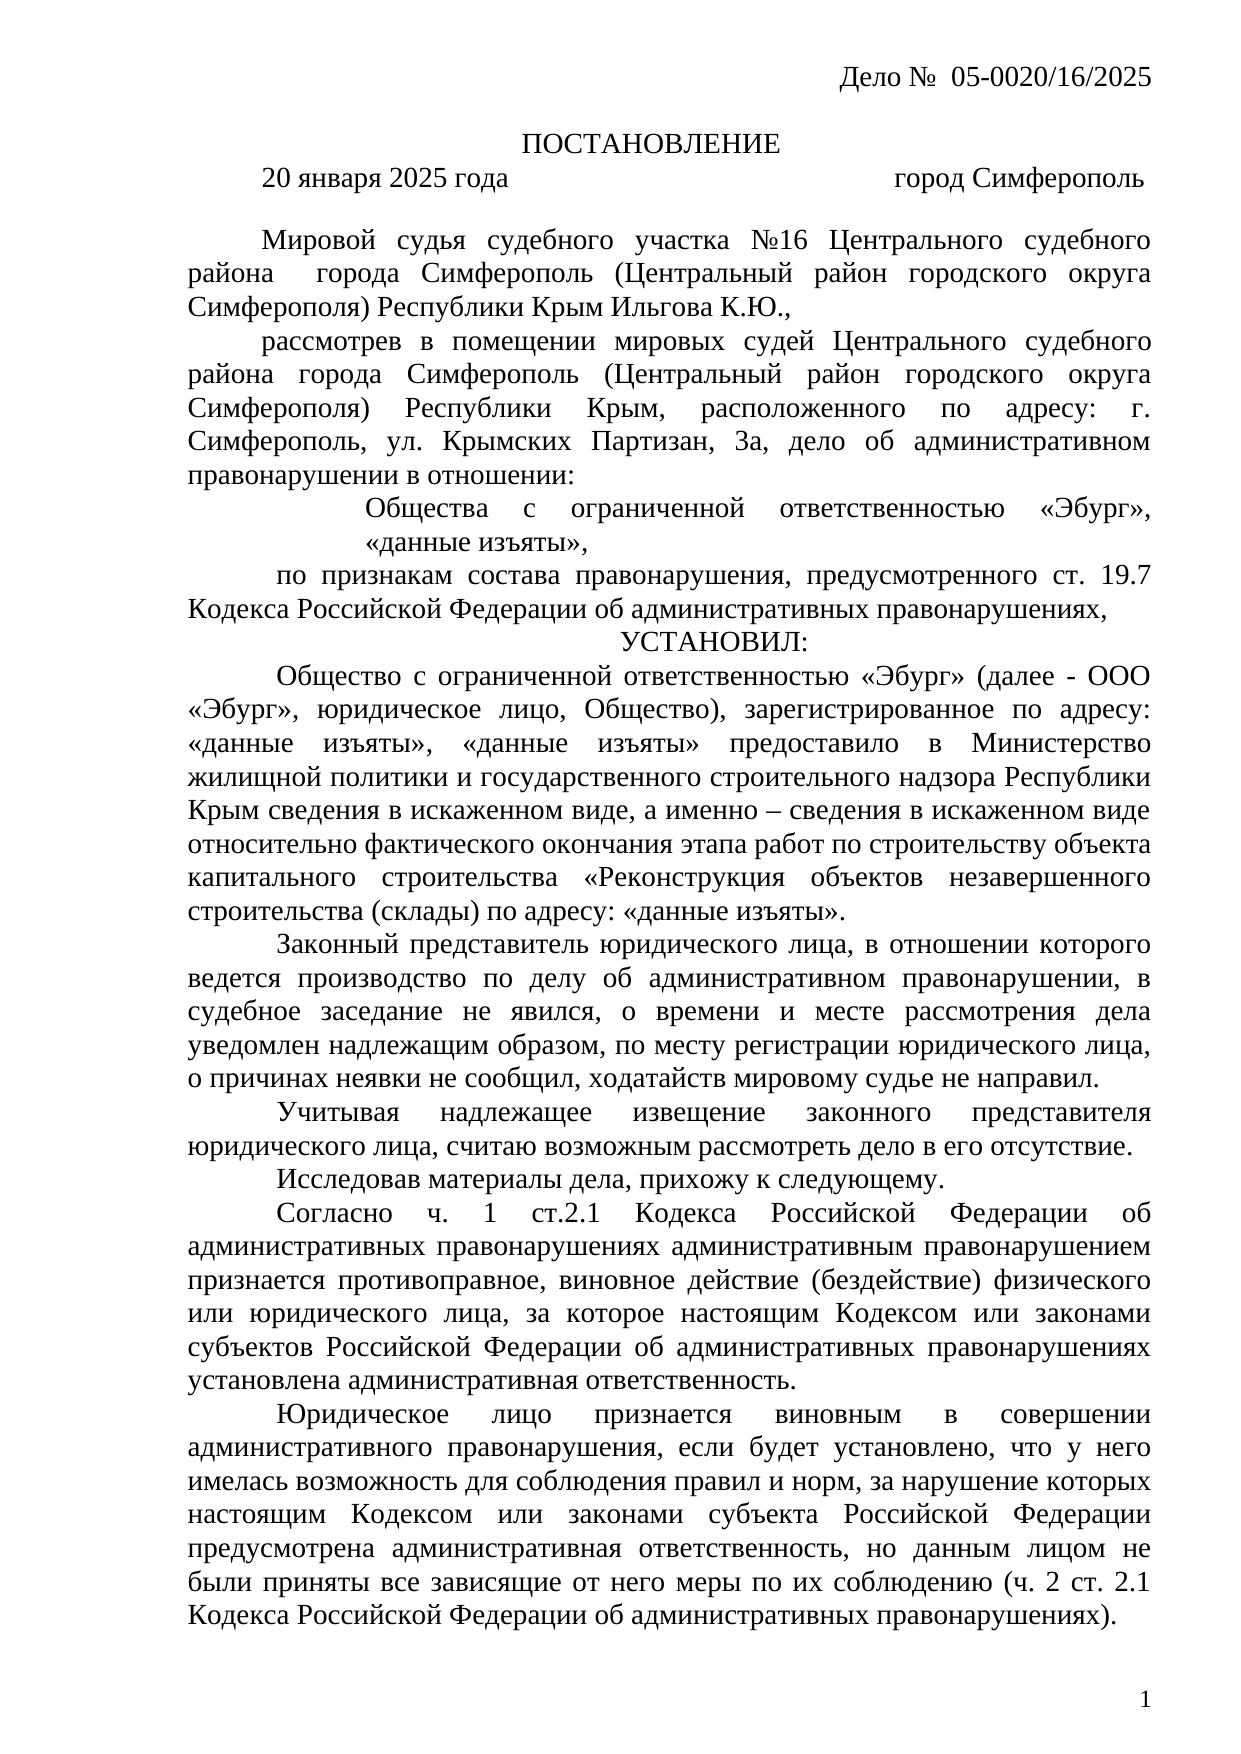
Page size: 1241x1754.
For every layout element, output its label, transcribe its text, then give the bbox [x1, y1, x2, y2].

text Дело № 05-0020/16/2025 [128, 59, 1152, 93]
text 20 января 2025 года город Симферополь [187, 160, 1152, 193]
text Учитывая надлежащее извещение законного представителя юридического лица, считаю возможным рассмотреть дело в его отсутствие. [187, 1094, 1152, 1161]
text УСТАНОВИЛ: [187, 624, 1152, 658]
text Общество с ограниченной ответственностью «Эбург» (далее - ООО «Эбург», юридическое лицо, Общество), зарегистрированное по адресу: «данные изъяты», «данные изъяты» предоставило в Министерство жилищной политики и государственного строительного надзора Республики Крым сведения в искаженном виде, а именно – сведения в искаженном виде относительно фактического окончания этапа работ по строительству объекта капитального строительства «Реконструкция объектов незавершенного строительства (склады) по адресу: «данные изъяты». [187, 658, 1152, 926]
text Юридическое лицо признается виновным в совершении административного правонарушения, если будет установлено, что у него имелась возможность для соблюдения правил и норм, за нарушение которых настоящим Кодексом или законами субъекта Российской Федерации предусмотрена административная ответственность, но данным лицом не были приняты все зависящие от него меры по их соблюдению (ч. 2 ст. 2.1 Кодекса Российской Федерации об административных правонарушениях). [187, 1396, 1152, 1631]
text Общества с ограниченной ответственностью «Эбург», «данные изъяты», [365, 490, 1152, 557]
text ПОСТАНОВЛЕНИЕ [128, 126, 1152, 160]
text Мировой судья судебного участка №16 Центрального судебного района города Симферополь (Центральный район городского округа Симферополя) Республики Крым Ильгова К.Ю., [187, 222, 1152, 323]
text по признакам состава правонарушения, предусмотренного ст. 19.7 Кодекса Российской Федерации об административных правонарушениях, [187, 557, 1152, 624]
text Законный представитель юридического лица, в отношении которого ведется производство по делу об административном правонарушении, в судебное заседание не явился, о времени и месте рассмотрения дела уведомлен надлежащим образом, по месту регистрации юридического лица, о причинах неявки не сообщил, ходатайств мировому судье не направил. [187, 926, 1152, 1094]
text Исследовав материалы дела, прихожу к следующему. [187, 1161, 1152, 1195]
text Согласно ч. 1 ст.2.1 Кодекса Российской Федерации об административных правонарушениях административным правонарушением признается противоправное, виновное действие (бездействие) физического или юридического лица, за которое настоящим Кодексом или законами субъектов Российской Федерации об административных правонарушениях установлена административная ответственность. [187, 1195, 1152, 1396]
text рассмотрев в помещении мировых судей Центрального судебного района города Симферополь (Центральный район городского округа Симферополя) Республики Крым, расположенного по адресу: г. Симферополь, ул. Крымских Партизан, 3а, дело об административном правонарушении в отношении: [187, 323, 1152, 490]
